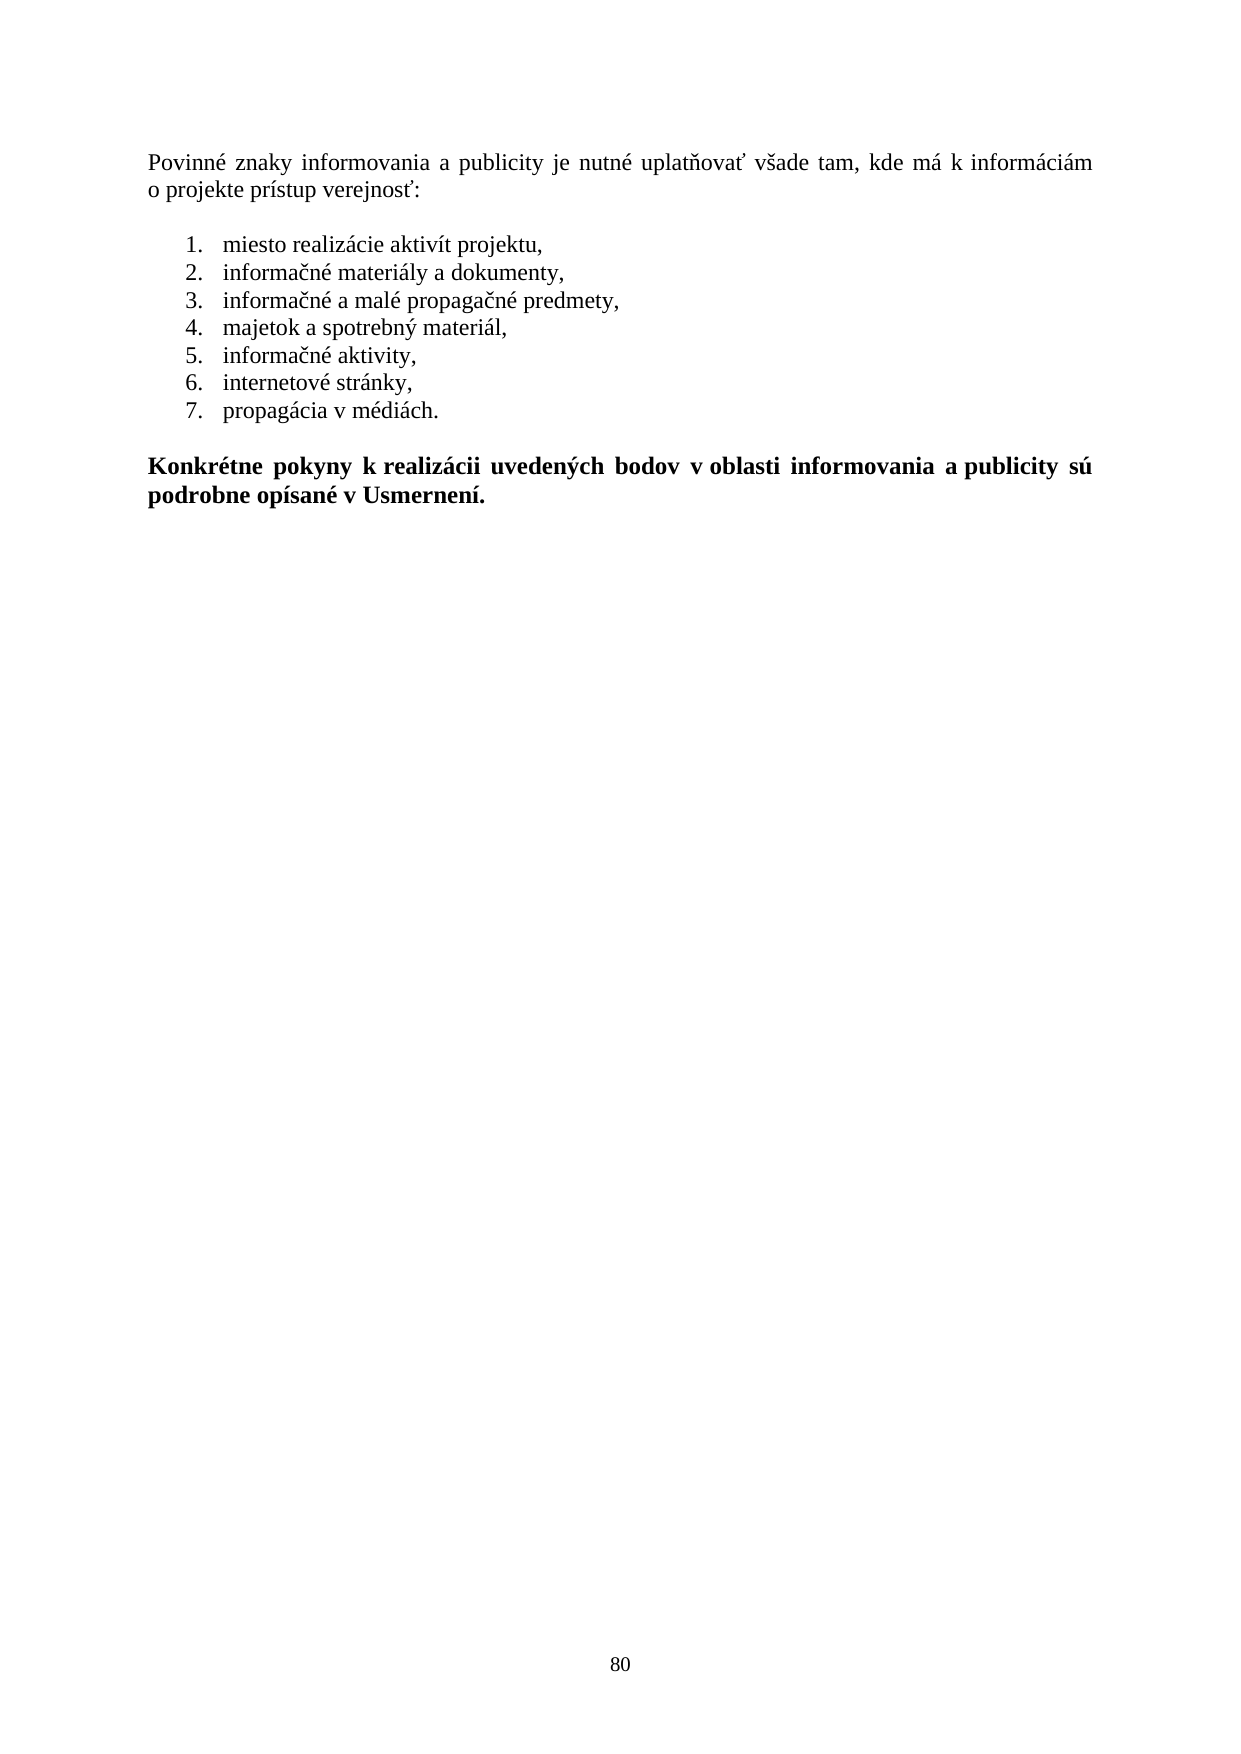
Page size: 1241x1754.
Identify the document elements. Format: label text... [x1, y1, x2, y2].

list informačné aktivity, [185, 341, 1093, 368]
list majetok a spotrebný materiál, [185, 313, 1093, 341]
list Konkrétne pokyny k realizácii uvedených bodov v oblasti informovania a publicity sú podrobne opísané v Usmernení. [148, 451, 1093, 509]
list informačné materiály a dokumenty, [185, 258, 1093, 286]
list informačné a malé propagačné predmety, [185, 286, 1093, 313]
text Povinné znaky informovania a publicity je nutné uplatňovať všade tam, kde má k informáciám o projekte prístup verejnosť: [148, 148, 1093, 203]
list propagácia v médiách. [185, 396, 1093, 424]
list miesto realizácie aktivít projektu, [185, 230, 1093, 258]
list internetové stránky, [185, 368, 1093, 396]
